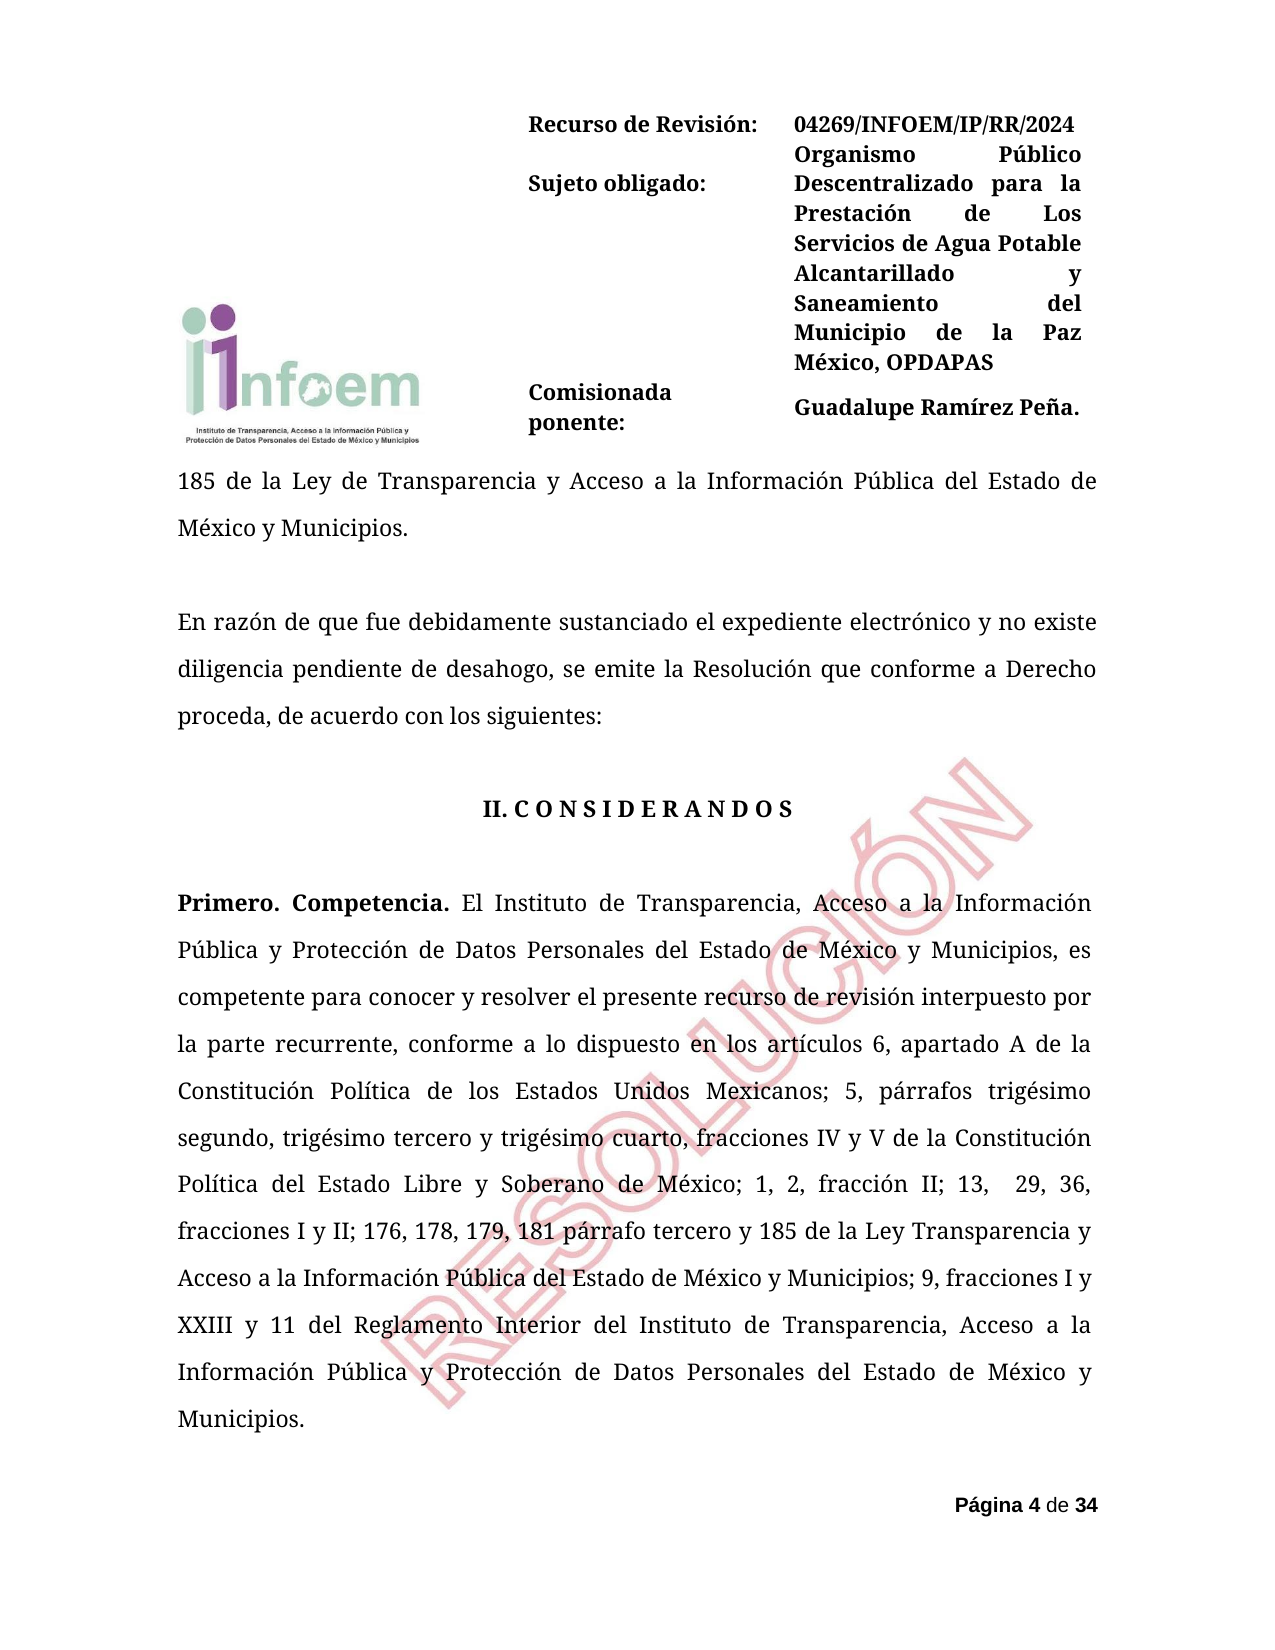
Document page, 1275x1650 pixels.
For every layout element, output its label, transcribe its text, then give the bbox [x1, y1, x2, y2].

text II. C O N S I D E R A N D O S [177, 793, 1098, 825]
text Primero. Competencia. El Instituto de Transparencia, Acceso a la Información Pública y Protección de Datos Personales del Estado de México y Municipios, es competente para conocer y resolver el presente recurso de revisión interpuesto por la parte recurrente, conforme a lo dispuesto en los artículos 6, apartado A de la Constitución Política de los Estados Unidos Mexicanos; 5, párrafos trigésimo segundo, trigésimo tercero y trigésimo cuarto, fracciones IV y V de la Constitución Política del Estado Libre y Soberano de México; 1, 2, fracción II; 13, 29, 36, fracciones I y II; 176, 178, 179, 181 párrafo tercero y 185 de la Ley Transparencia y Acceso a la Información Pública del Estado de México y Municipios; 9, fracciones I y XXIII y 11 del Reglamento Interior del Instituto de Transparencia, Acceso a la Información Pública y Protección de Datos Personales del Estado de México y Municipios. [177, 887, 1093, 1434]
picture [64, 244, 1275, 1650]
text En razón de que fue debidamente sustanciado el expediente electrónico y no existe diligencia pendiente de desahogo, se emite la Resolución que conforme a Derecho proceda, de acuerdo con los siguientes: [177, 606, 1098, 731]
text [177, 465, 1098, 543]
